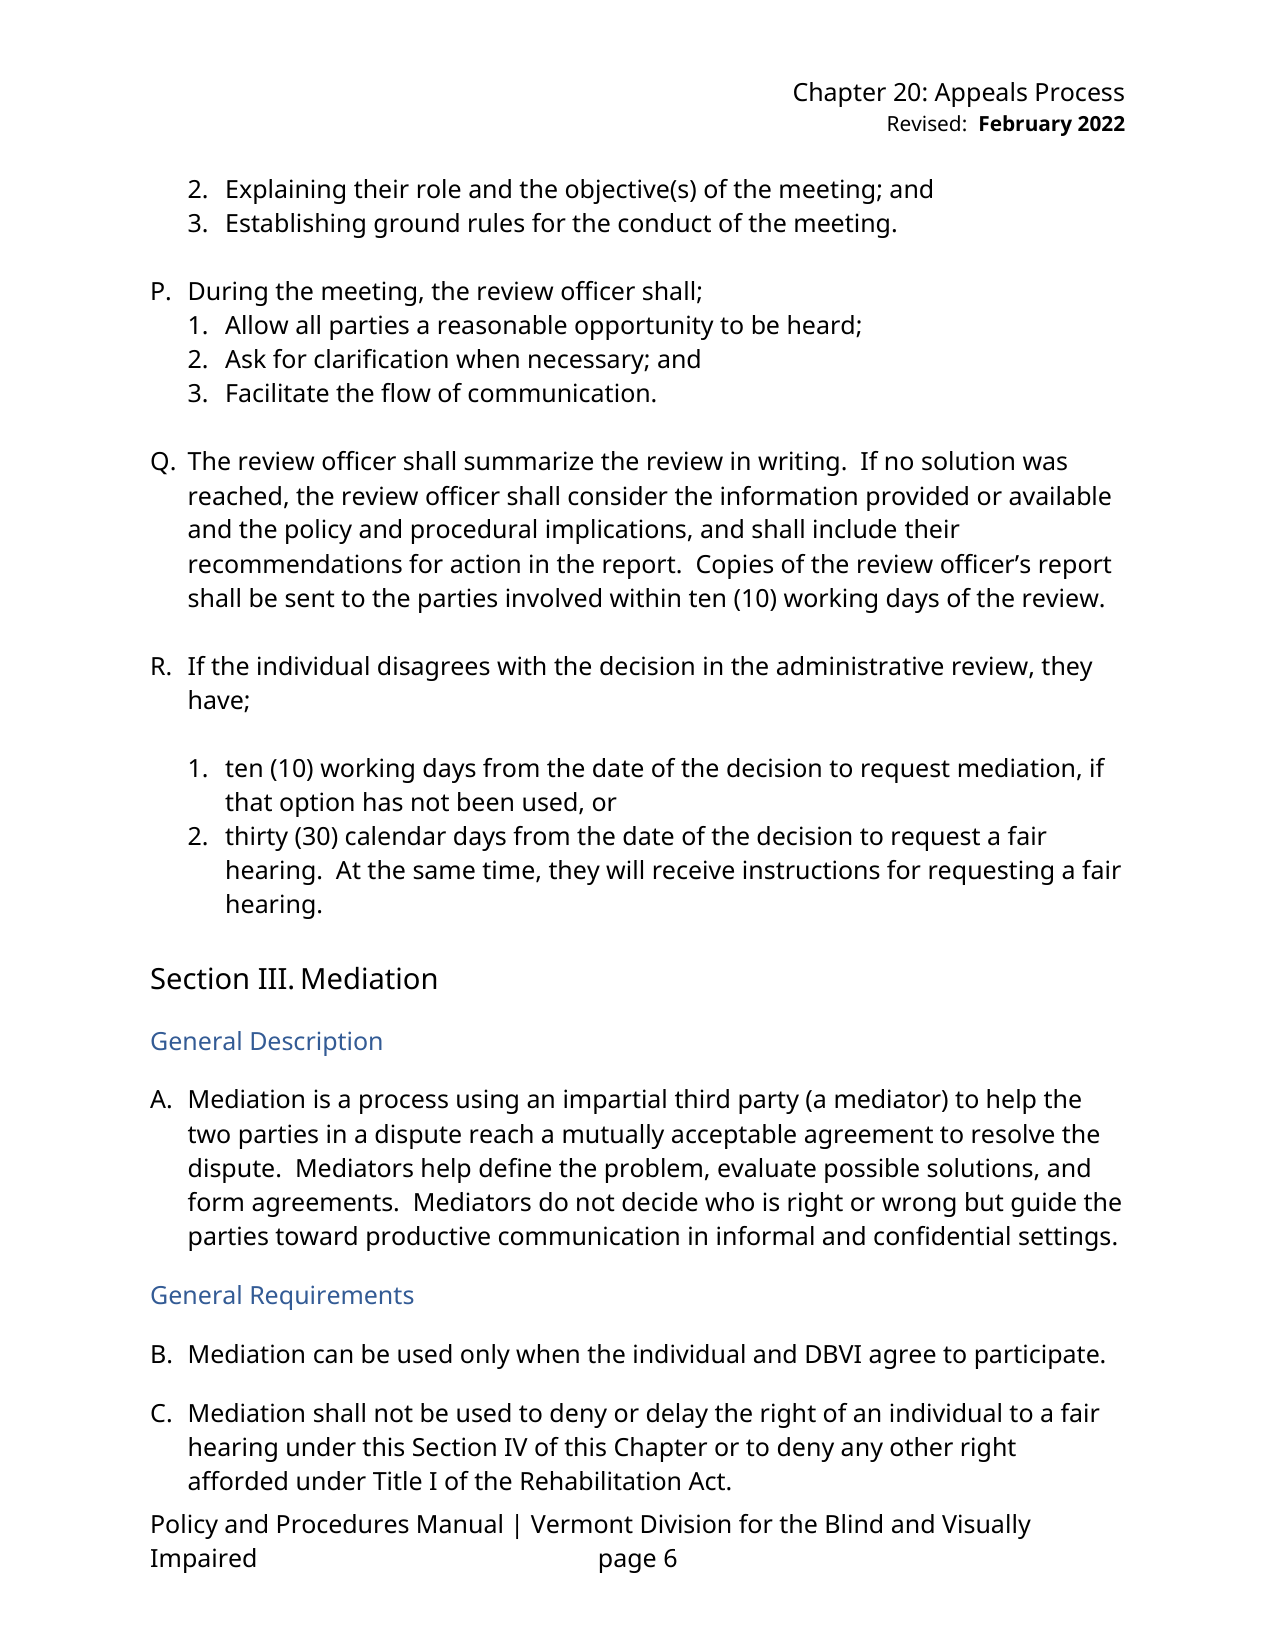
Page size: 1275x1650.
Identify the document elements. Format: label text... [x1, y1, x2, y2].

subtitle Mediation [150, 958, 1125, 998]
subtitle General Description [150, 1023, 825, 1057]
list The review officer shall summarize the review in writing. If no solution was reached, the review officer shall consider the information provided or available and the policy and procedural implications, and shall include their recommendations for action in the report. Copies of the review officer’s report shall be sent to the parties involved within ten (10) working days of the review. [150, 444, 1125, 614]
list Allow all parties a reasonable opportunity to be heard; [187, 308, 1125, 342]
list Explaining their role and the objective(s) of the meeting; and [187, 172, 1125, 206]
list Mediation shall not be used to deny or delay the right of an individual to a fair hearing under this Section IV of this Chapter or to deny any other right afforded under Title I of the Rehabilitation Act. [150, 1396, 1125, 1498]
list ten (10) working days from the date of the decision to request mediation, if that option has not been used, or [187, 751, 1125, 819]
list Ask for clarification when necessary; and [187, 342, 1125, 376]
list Mediation can be used only when the individual and DBVI agree to participate. [150, 1337, 1125, 1371]
subtitle General Requirements [150, 1277, 825, 1312]
list thirty (30) calendar days from the date of the decision to request a fair hearing. At the same time, they will receive instructions for requesting a fair hearing. [187, 819, 1125, 921]
list Establishing ground rules for the conduct of the meeting. [187, 206, 1125, 240]
list During the meeting, the review officer shall; [150, 274, 1125, 308]
list If the individual disagrees with the decision in the administrative review, they have; [150, 648, 1125, 717]
list Facilitate the flow of communication. [187, 376, 1125, 410]
list Mediation is a process using an impartial third party (a mediator) to help the two parties in a dispute reach a mutually acceptable agreement to resolve the dispute. Mediators help define the problem, evaluate possible solutions, and form agreements. Mediators do not decide who is right or wrong but guide the parties toward productive communication in informal and confidential settings. [150, 1082, 1125, 1252]
